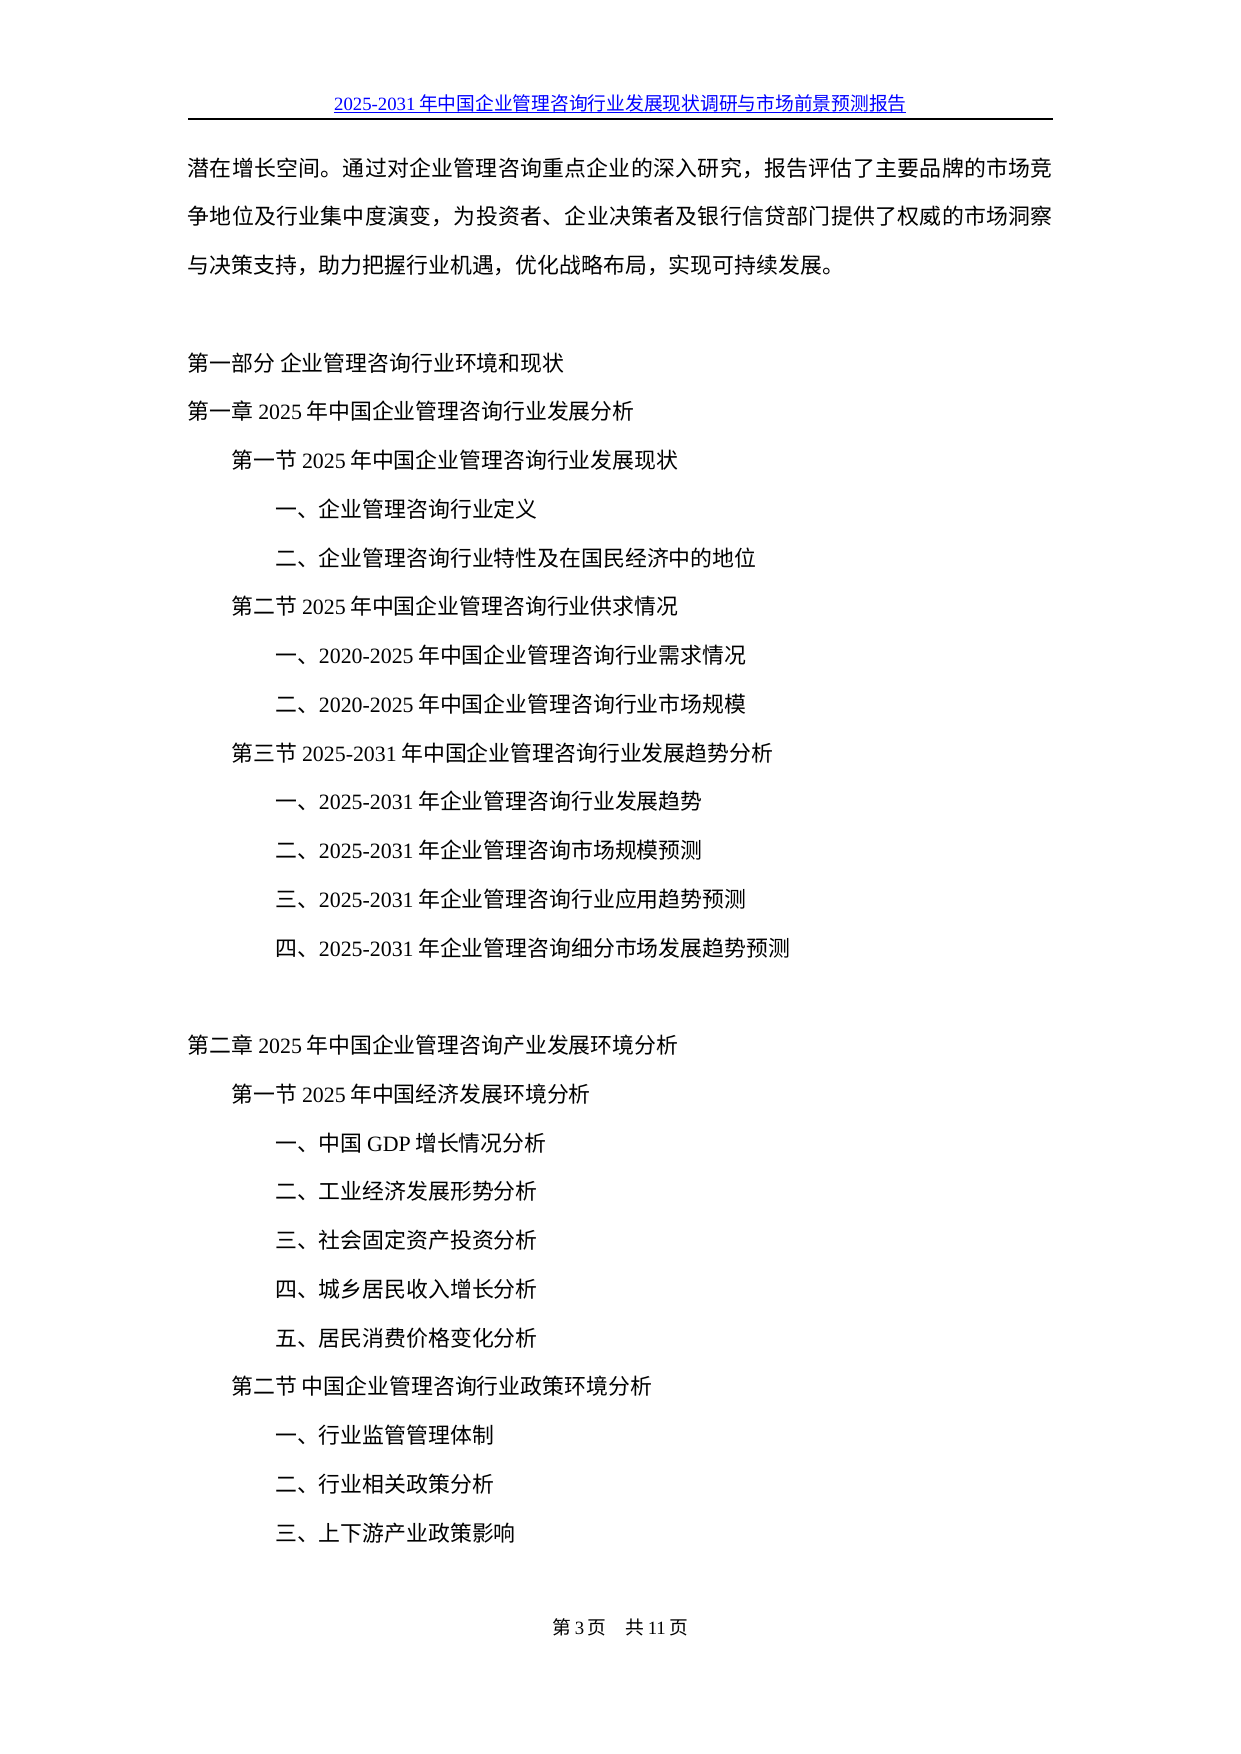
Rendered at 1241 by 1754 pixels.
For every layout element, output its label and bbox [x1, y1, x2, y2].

text [187, 150, 1053, 1548]
